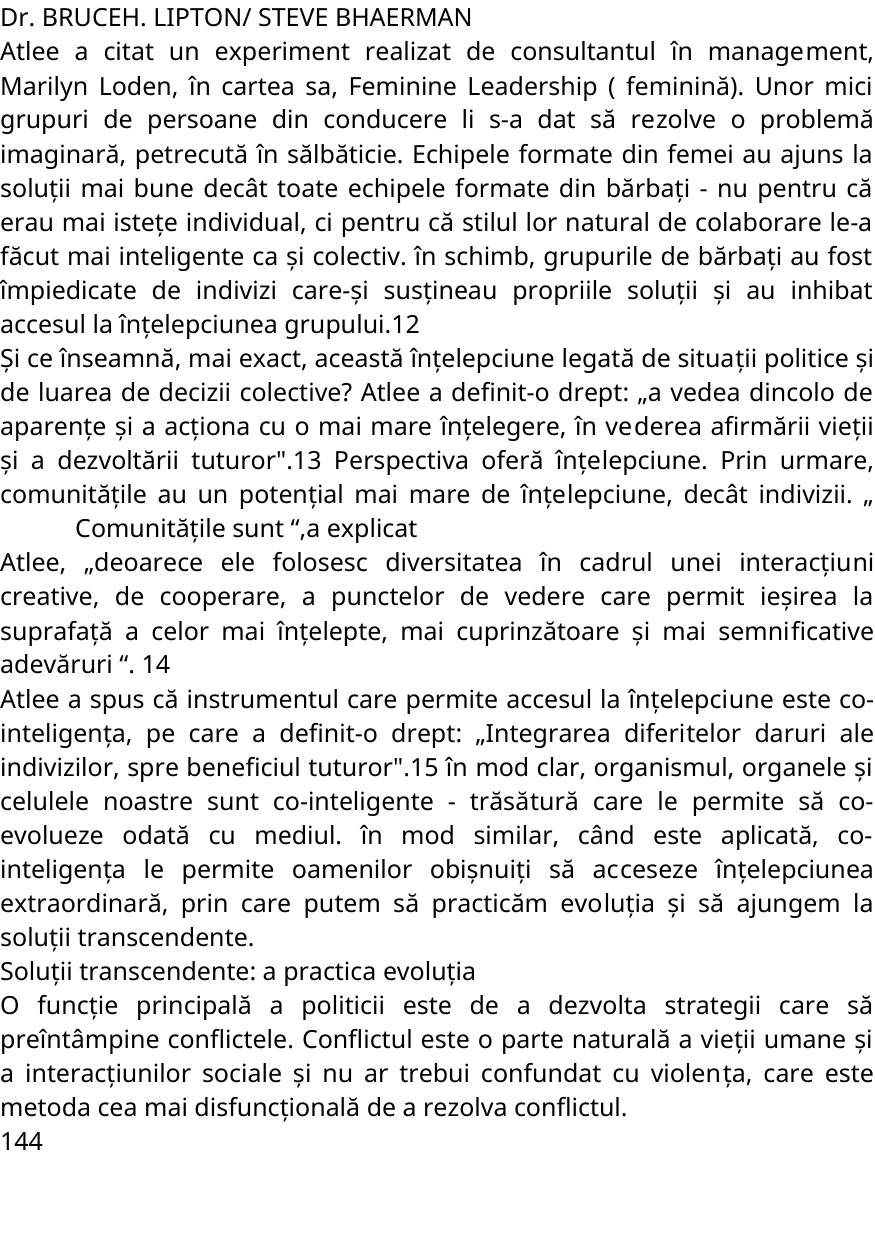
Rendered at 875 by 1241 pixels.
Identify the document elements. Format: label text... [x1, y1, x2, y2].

text O funcţie principală a politicii este de a dezvolta strategii care să preîntâmpine conflictele. Conflictul este o parte naturală a vieţii umane şi a interacţiunilor sociale şi nu ar trebui confundat cu violenţa, care este metoda cea mai disfuncţională de a rezolva conflictul. [0, 988, 874, 1124]
text Şi ce înseamnă, mai exact, această înţelepciune legată de situaţii politice şi de luarea de decizii colective? Atlee a definit-o drept: „a vedea dincolo de aparenţe şi a acţiona cu o mai mare înţelegere, în vederea afirmării vieţii şi a dezvoltării tuturor".13 Perspectiva oferă înţelepciune. Prin urmare, comunităţile au un potenţial mai mare de înţelepciune, decât indivizii. „ Comunităţile sunt “,a explicat [0, 341, 874, 545]
text Atlee a spus că instrumentul care permite accesul la înţelepciune este co-inteligenţa, pe care a definit-o drept: „Integrarea diferitelor daruri ale indivizilor, spre beneficiul tuturor".15 în mod clar, organismul, organele şi celulele noastre sunt co-inteligente - trăsătură care le permite să co-evolueze odată cu mediul. în mod similar, când este aplicată, co-inteligenţa le permite oamenilor obişnuiţi să acceseze înţelepciunea extraordinară, prin care putem să practicăm evoluţia şi să ajungem la soluţii transcendente. [0, 681, 874, 954]
text 144 [0, 1124, 874, 1158]
text Soluţii transcendente: a practica evoluţia [0, 954, 874, 988]
text Atlee a citat un experiment realizat de consultantul în management, Marilyn Loden, în cartea sa, Feminine Leadership ( feminină). Unor mici grupuri de persoane din conducere li s-a dat să rezolve o problemă imaginară, petrecută în sălbăticie. Echipele formate din femei au ajuns la soluţii mai bune decât toate echipele formate din bărbaţi - nu pentru că erau mai isteţe individual, ci pentru că stilul lor natural de colaborare le-a făcut mai inteligente ca şi colectiv. în schimb, grupurile de bărbaţi au fost împiedicate de indivizi care-şi susţineau propriile soluţii şi au inhibat accesul la înţelepciunea grupului.12 [0, 34, 874, 341]
text Atlee, „deoarece ele folosesc diversitatea în cadrul unei interacţiuni creative, de cooperare, a punctelor de vedere care permit ieşirea la suprafaţă a celor mai înţelepte, mai cuprinzătoare şi mai semnificative adevăruri “. 14 [0, 545, 874, 681]
text Dr. BRUCEH. LIPTON/ STEVE BHAERMAN [0, 0, 874, 34]
